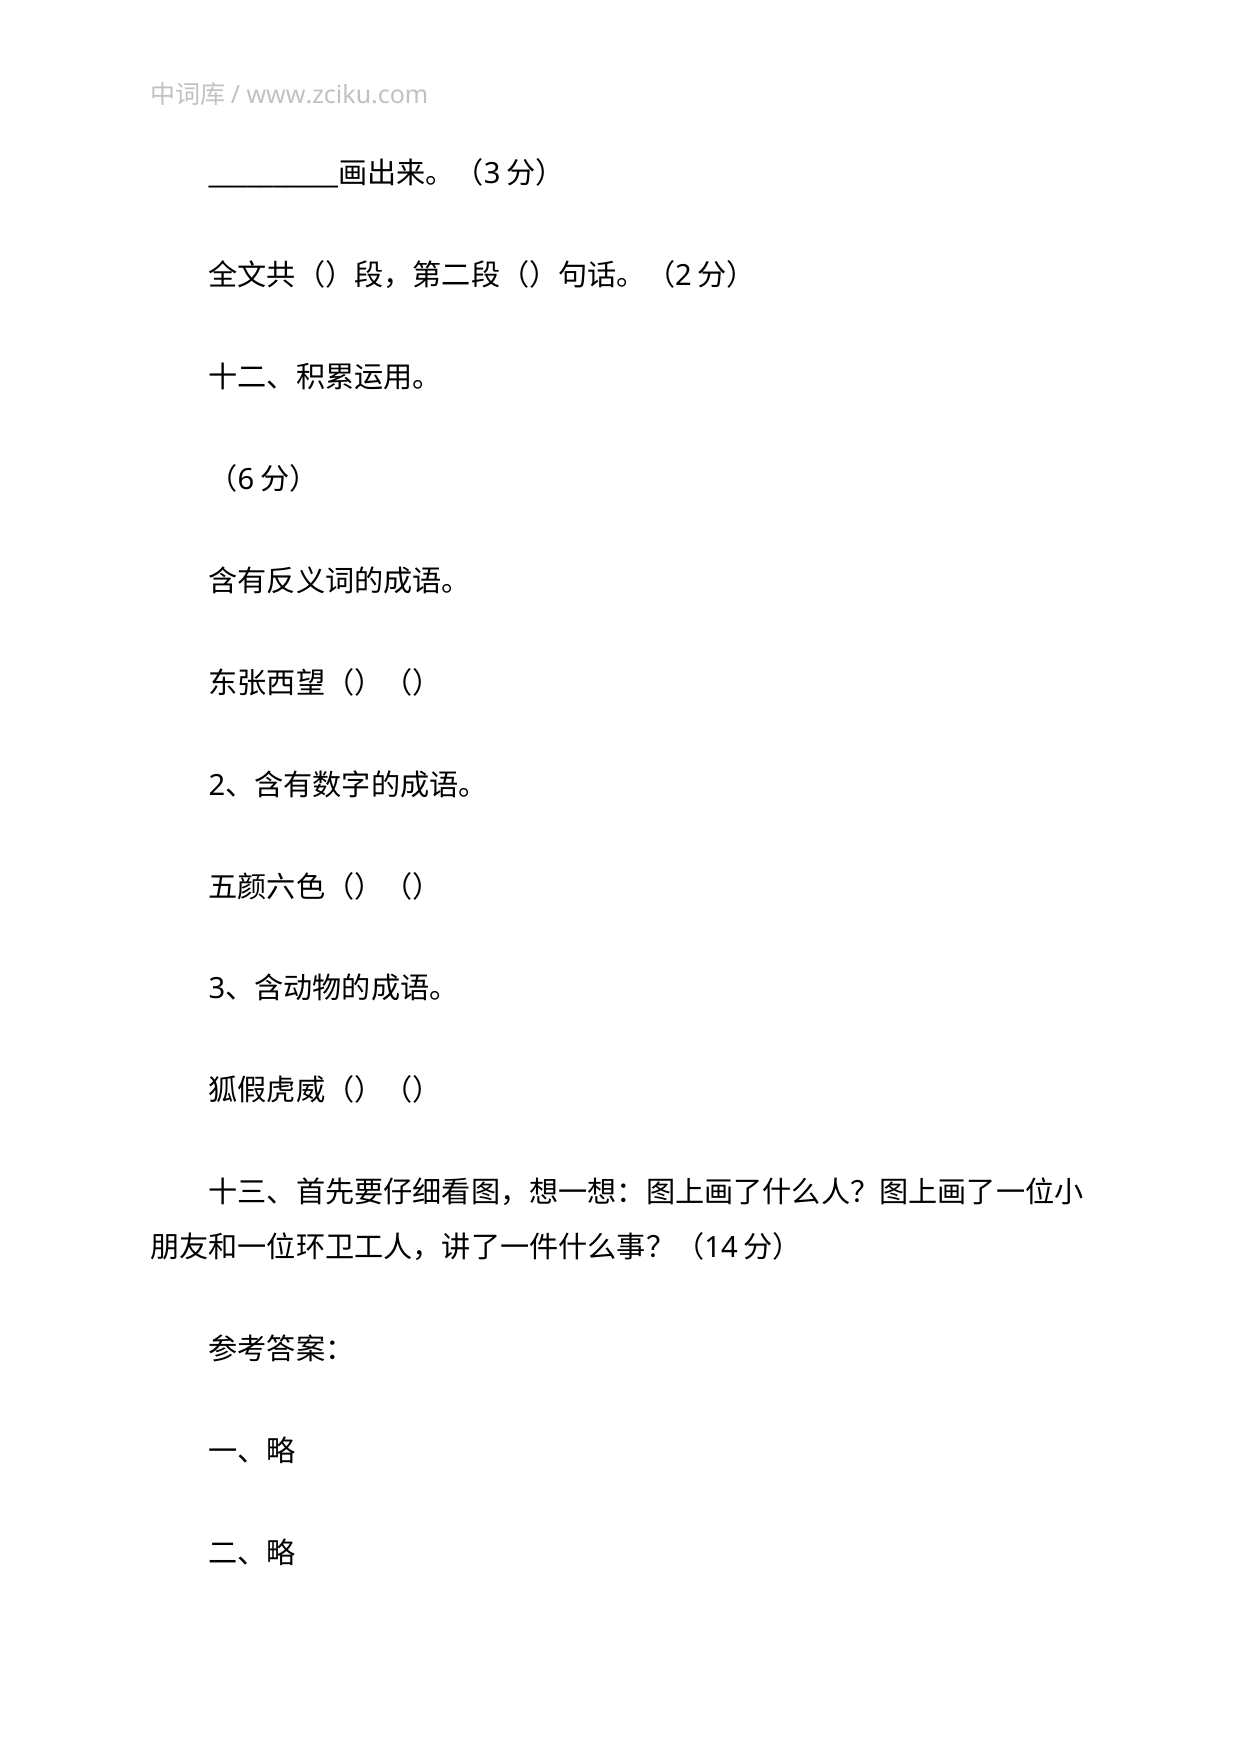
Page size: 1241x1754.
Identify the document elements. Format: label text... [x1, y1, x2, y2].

text 狐假虎威（）（） [150, 1067, 1090, 1109]
text 参考答案： [150, 1326, 1090, 1368]
text __________画出来。（3分） [150, 150, 1090, 192]
text 十三、首先要仔细看图，想一想：图上画了什么人？图上画了一位小朋友和一位环卫工人，讲了一件什么事？（14分） [150, 1169, 1090, 1266]
text 十二、积累运用。 [150, 354, 1090, 396]
text 五颜六色（）（） [150, 863, 1090, 906]
text 全文共（）段，第二段（）句话。（2分） [150, 252, 1090, 294]
text （6分） [150, 456, 1090, 498]
text 3、含动物的成语。 [150, 965, 1090, 1007]
text 2、含有数字的成语。 [150, 761, 1090, 804]
text 二、略 [150, 1529, 1090, 1571]
text 含有反义词的成语。 [150, 558, 1090, 600]
text 东张西望（）（） [150, 659, 1090, 702]
text 一、略 [150, 1427, 1090, 1470]
